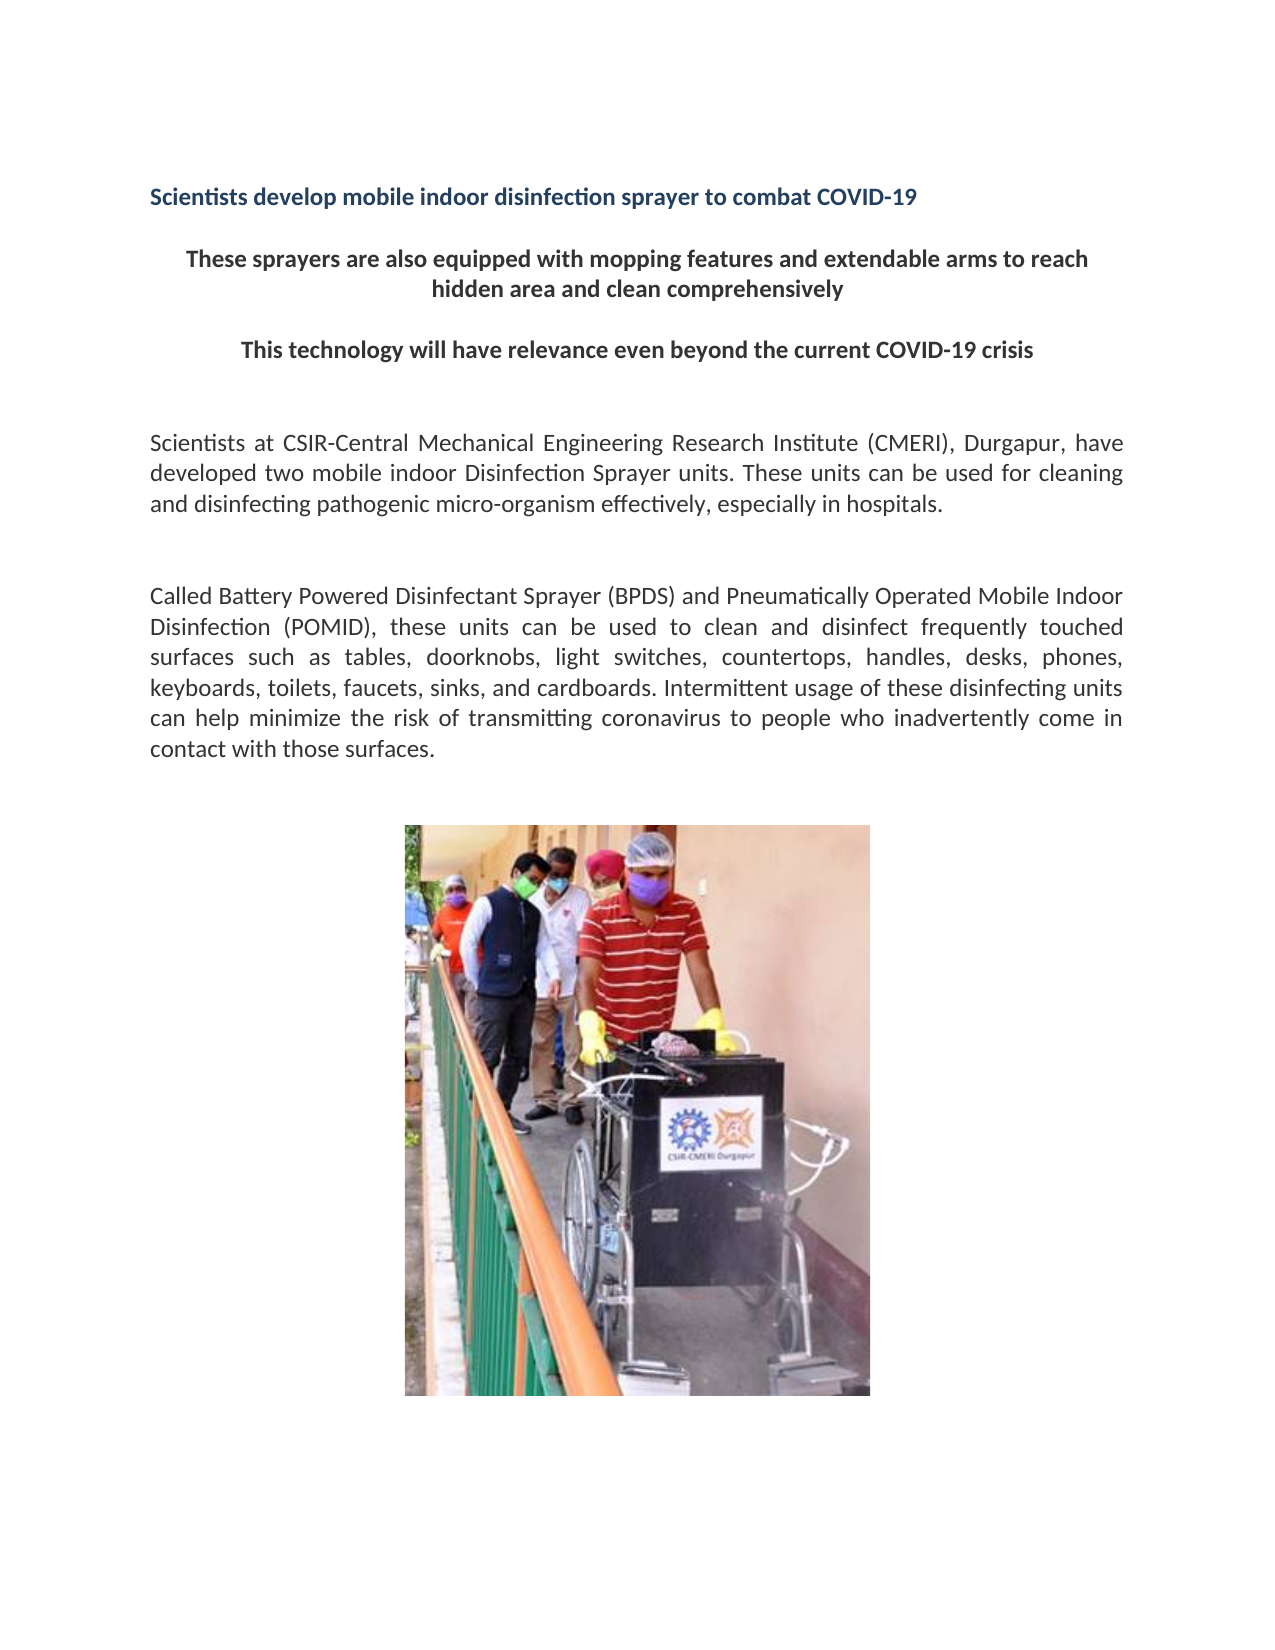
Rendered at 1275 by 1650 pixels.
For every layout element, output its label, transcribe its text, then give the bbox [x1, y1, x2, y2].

text Called Battery Powered Disinfectant Sprayer (BPDS) and Pneumatically Operated Mobile Indoor Disinfection (POMID), these units can be used to clean and disinfect frequently touched surfaces such as tables, doorknobs, light switches, countertops, handles, desks, phones, keyboards, toilets, faucets, sinks, and cardboards. Intermittent usage of these disinfecting units can help minimize the risk of transmitting coronavirus to people who inadvertently come in contact with those surfaces. [150, 580, 1125, 763]
picture [404, 825, 871, 1396]
text These sprayers are also equipped with mopping features and extendable arms to reach hidden area and clean comprehensively This technology will have relevance even beyond the current COVID-19 crisis [150, 243, 1125, 365]
text Scientists at CSIR-Central Mechanical Engineering Research Institute (CMERI), Durgapur, have developed two mobile indoor Disinfection Sprayer units. These units can be used for cleaning and disinfecting pathogenic micro-organism effectively, especially in hospitals. [150, 427, 1125, 518]
text Scientists develop mobile indoor disinfection sprayer to combat COVID-19 [150, 181, 1125, 212]
